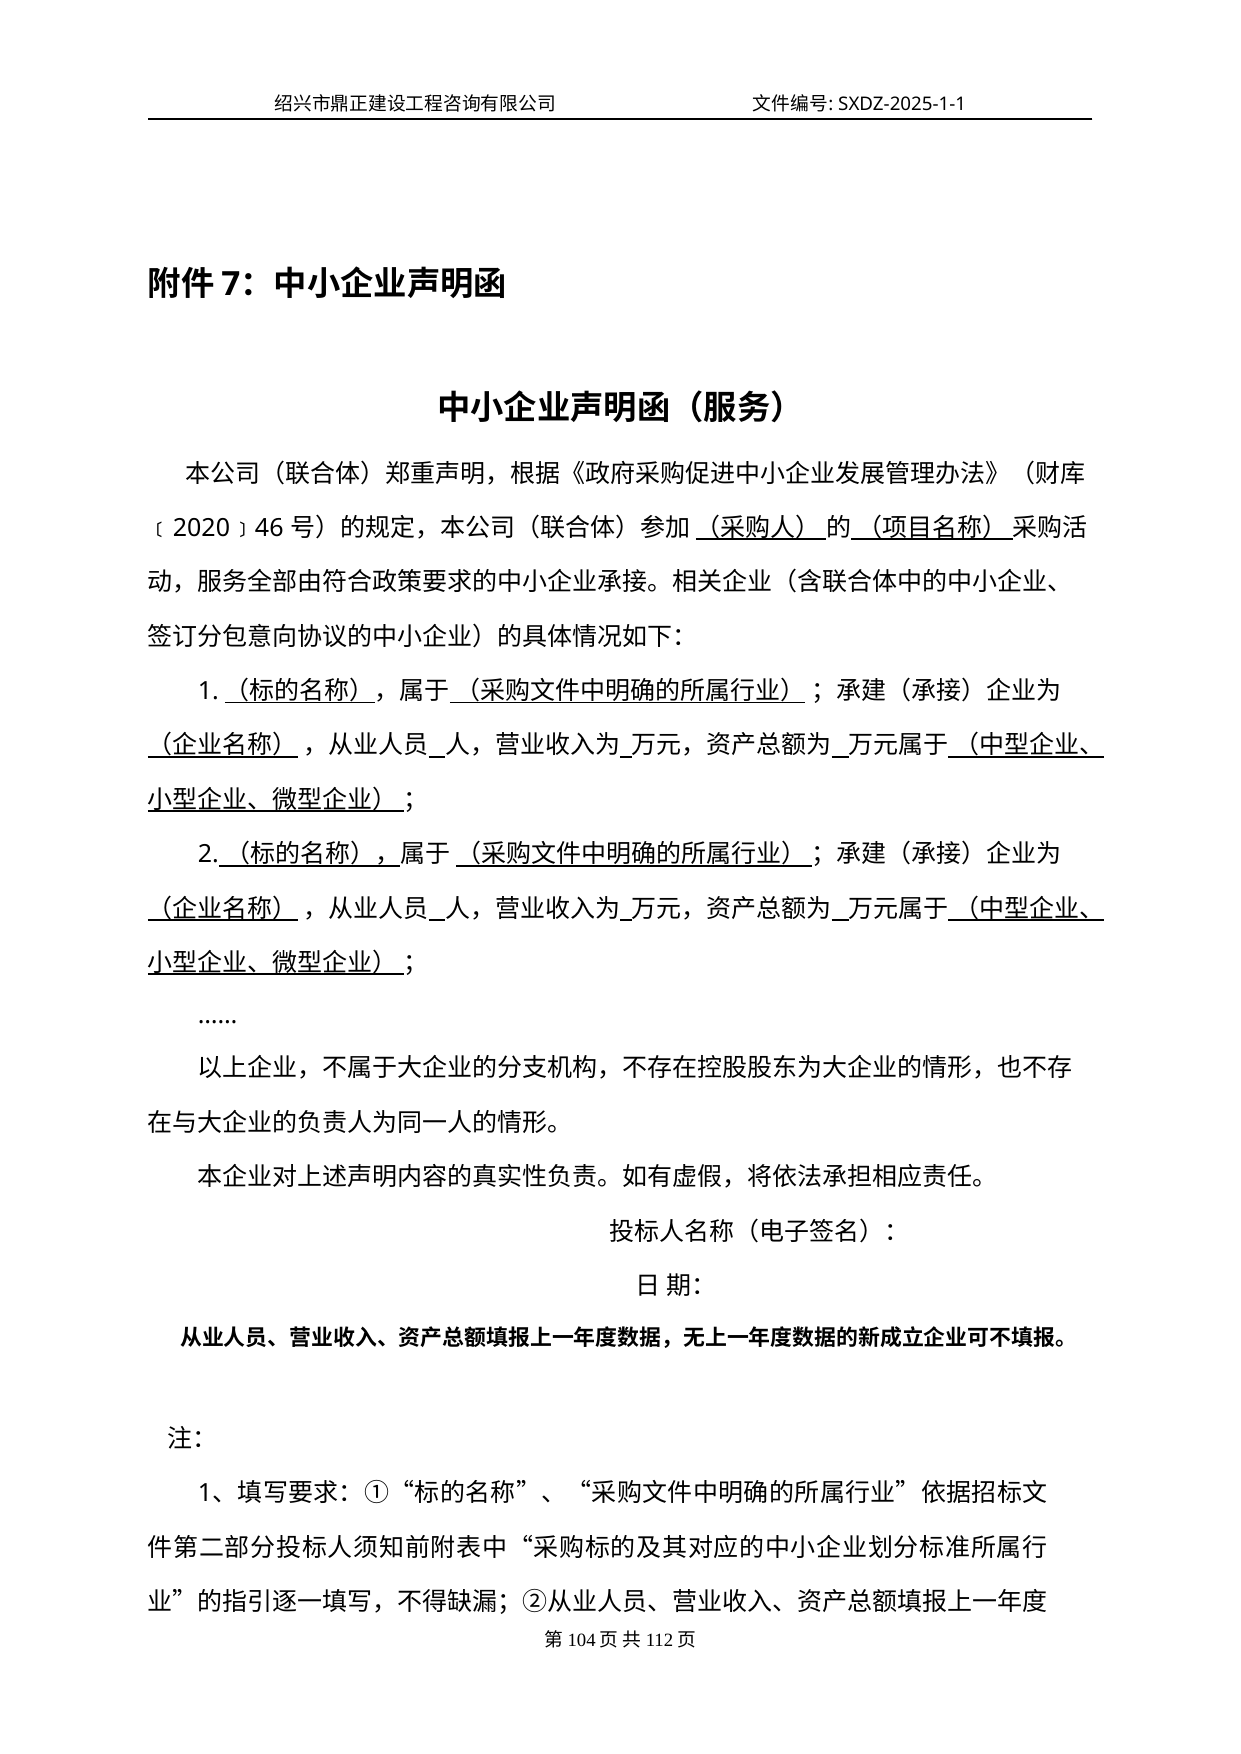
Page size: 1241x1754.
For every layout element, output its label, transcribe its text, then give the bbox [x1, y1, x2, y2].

text 1. （标的名称），属于 （采购文件中明确的所属行业） ；承建（承接）企业为 （企业名称） ，从业人员 人，营业收入为 万元，资产总额为 万元属于 （中型企业、小型企业、微型企业） ； [148, 671, 1092, 816]
text 中小企业声明函（服务） [148, 381, 1092, 429]
text 从业人员、营业收入、资产总额填报上一年度数据，无上一年度数据的新成立企业可不填报。 [148, 1320, 1092, 1351]
text …… [148, 997, 1092, 1031]
text 以上企业，不属于大企业的分支机构，不存在控股股东为大企业的情形，也不存在与大企业的负责人为同一人的情形。 [148, 1048, 1092, 1138]
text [148, 1473, 1049, 1618]
text 投标人名称（电子签名）： [148, 1211, 909, 1247]
text 附件7：中小企业声明函 [148, 257, 1092, 306]
text 本企业对上述声明内容的真实性负责。如有虚假，将依法承担相应责任。 [148, 1157, 1092, 1193]
text 日 期： [148, 1265, 976, 1302]
text 注： [148, 1418, 1049, 1454]
text 本公司（联合体）郑重声明，根据《政府采购促进中小企业发展管理办法》（财库﹝2020﹞46 号）的规定，本公司（联合体）参加 （采购人） 的 （项目名称） 采购活动，服务全部由符合政策要求的中小企业承接。相关企业（含联合体中的中小企业、签订分包意向协议的中小企业）的具体情况如下： [148, 453, 1092, 652]
text 2. （标的名称），属于 （采购文件中明确的所属行业） ；承建（承接）企业为 （企业名称） ，从业人员 人，营业收入为 万元，资产总额为 万元属于 （中型企业、小型企业、微型企业） ； [148, 834, 1092, 979]
